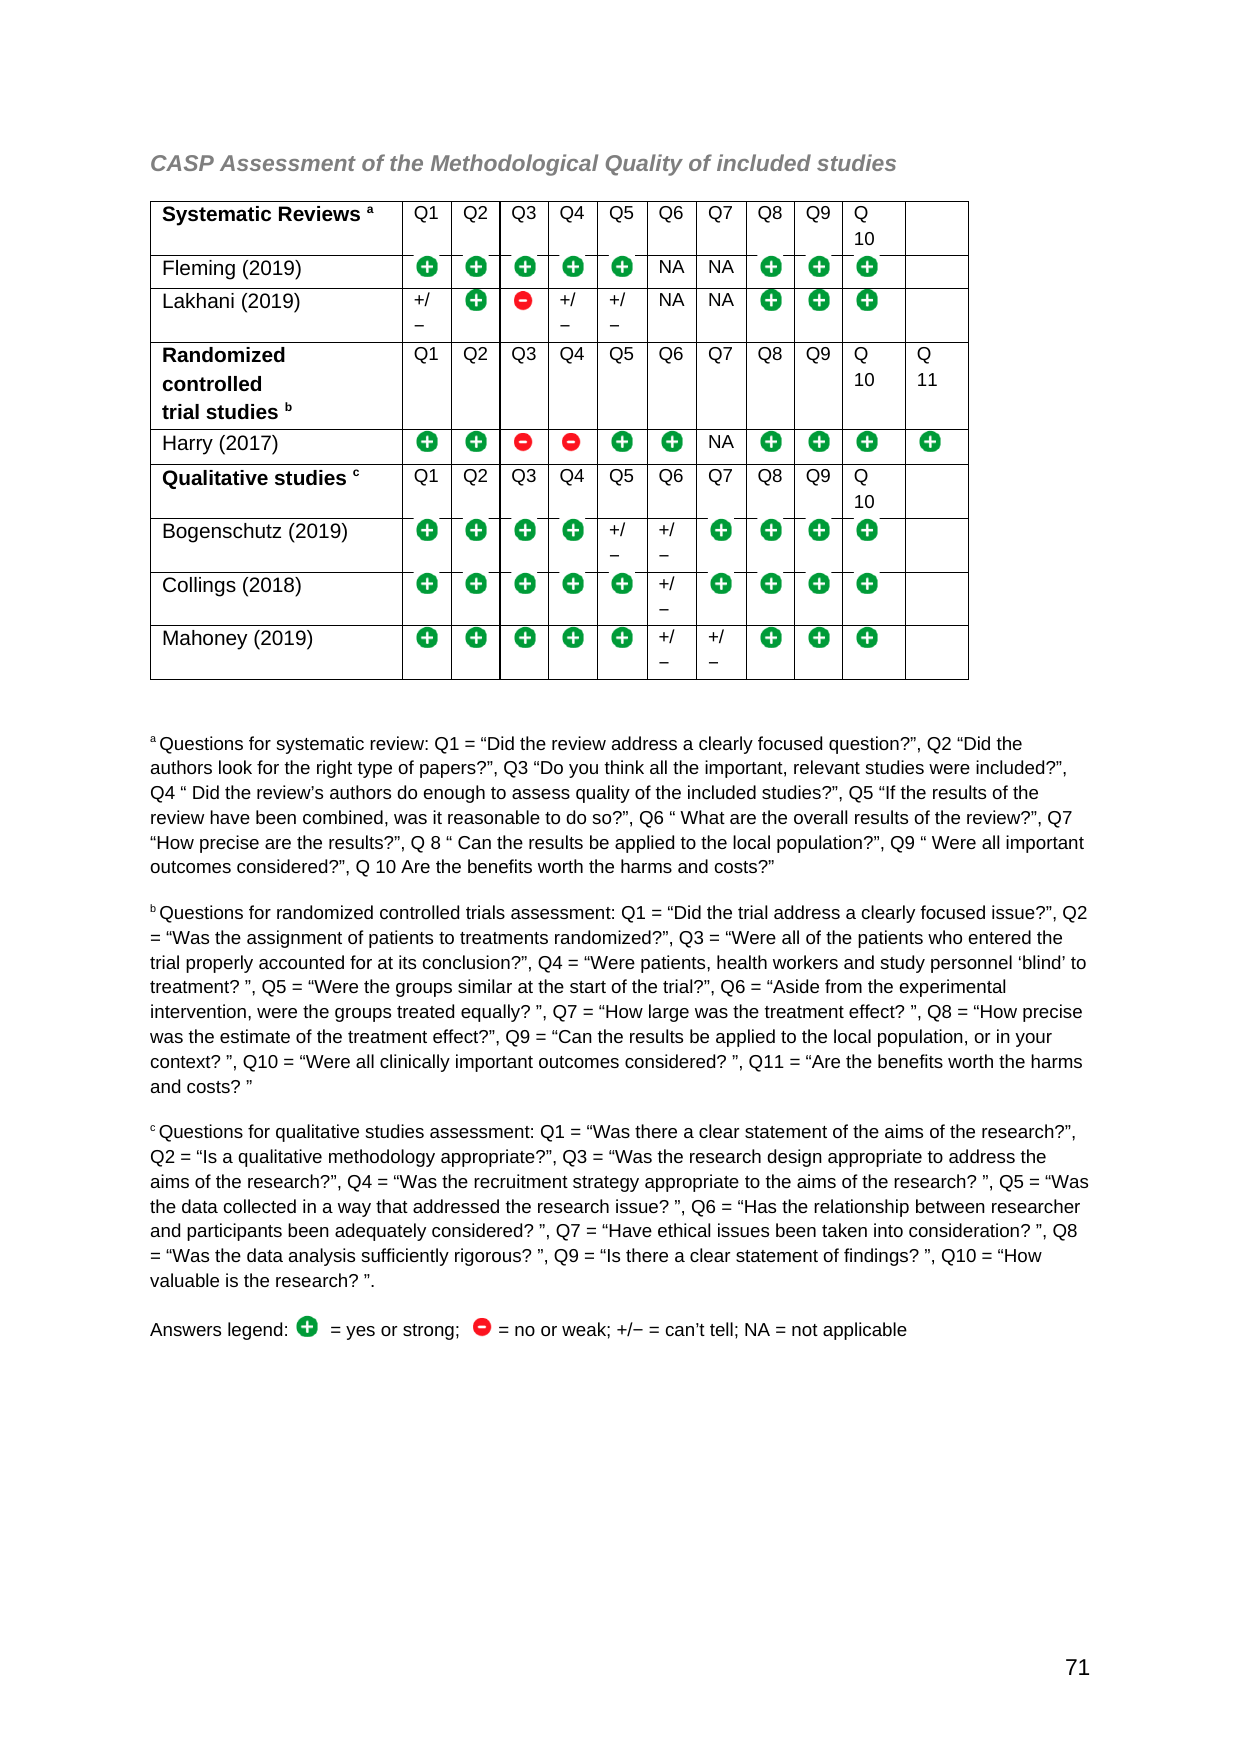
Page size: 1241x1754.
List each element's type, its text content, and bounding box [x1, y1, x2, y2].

table_cell Q2 [452, 465, 499, 518]
picture [608, 626, 635, 648]
table_cell [795, 430, 842, 464]
picture [559, 626, 586, 648]
table_cell [795, 626, 842, 679]
table_cell [843, 519, 905, 572]
picture [707, 572, 734, 594]
table_cell [501, 626, 548, 679]
table_cell +/− [549, 289, 597, 342]
table_cell Bogenschutz (2019) [151, 519, 402, 572]
table_cell Q4 [549, 343, 597, 429]
table_header Systematic Reviews a [151, 202, 402, 255]
table_cell Q1 [403, 465, 451, 518]
table_cell [501, 519, 548, 572]
table_cell [452, 289, 499, 342]
picture [757, 289, 784, 311]
table_cell +/− [648, 573, 696, 625]
table_header Q9 [795, 202, 842, 255]
table_cell NA [697, 289, 746, 342]
table_cell [549, 430, 597, 464]
table_cell Q6 [648, 343, 696, 429]
table_cell NA [648, 289, 696, 342]
table_cell [747, 256, 794, 288]
picture [805, 430, 832, 452]
picture [805, 626, 832, 648]
table_cell Q7 [697, 465, 746, 518]
picture [757, 430, 784, 452]
picture [559, 518, 586, 541]
picture [608, 430, 635, 452]
table_header Q3 [501, 202, 548, 255]
table_cell [843, 573, 905, 625]
table_cell Mahoney (2019) [151, 626, 402, 679]
table_cell [697, 519, 746, 572]
table_cell [501, 289, 548, 342]
table_cell [906, 289, 968, 342]
table_header Q5 [598, 202, 647, 255]
table_cell [795, 289, 842, 342]
picture [853, 255, 880, 277]
picture [757, 518, 784, 541]
table_cell +/− [648, 626, 696, 679]
table_cell NA [697, 256, 746, 288]
table_cell [452, 626, 499, 679]
picture [559, 255, 586, 277]
table_cell [549, 256, 597, 288]
picture [511, 430, 534, 452]
table_cell [501, 430, 548, 464]
table_header Q 10 [843, 202, 905, 255]
table_cell [598, 626, 647, 679]
table_cell [501, 573, 548, 625]
table_cell [906, 465, 968, 518]
picture [805, 255, 832, 277]
table_cell [906, 256, 968, 288]
table_cell Q1 [403, 343, 451, 429]
picture [511, 289, 534, 311]
table_cell [598, 573, 647, 625]
table_cell Collings (2018) [151, 573, 402, 625]
table_cell Q3 [501, 465, 548, 518]
table_cell [795, 519, 842, 572]
table_cell +/− [697, 626, 746, 679]
table_cell [452, 573, 499, 625]
picture [511, 518, 538, 541]
picture [413, 430, 440, 452]
picture [511, 255, 538, 277]
table_cell [452, 519, 499, 572]
table_cell [403, 519, 451, 572]
table_cell [501, 256, 548, 288]
table_cell [648, 430, 696, 464]
table_cell Q 11 [906, 343, 968, 429]
table_cell [747, 430, 794, 464]
table_cell Qualitative studies c [151, 465, 402, 518]
table_header [906, 202, 968, 255]
table_cell Q8 [747, 465, 794, 518]
picture [462, 289, 489, 311]
picture [511, 572, 538, 594]
table_cell Harry (2017) [151, 430, 402, 464]
table_header Q1 [403, 202, 451, 255]
picture [608, 255, 635, 277]
table_cell Q5 [598, 343, 647, 429]
picture [916, 430, 943, 452]
picture [707, 518, 734, 541]
table_cell Q3 [501, 343, 548, 429]
table_cell [795, 573, 842, 625]
picture [559, 572, 586, 594]
picture [805, 572, 832, 594]
picture [559, 430, 582, 452]
table_cell Q9 [795, 343, 842, 429]
picture [658, 430, 685, 452]
picture [511, 626, 538, 648]
picture [805, 518, 832, 541]
table_cell +/− [598, 519, 647, 572]
text b Questions for randomized controlled trials assessment: Q1 = “Did the trial address a clearly focused issue?”, Q2 = “Was the assignment of patients to treatments randomized?”, Q3 = “Were all of the patients who entered the trial properly accounted for at its conclusion?”, Q4 = “Were patients, health workers and study personnel ‘blind’ to treatment? ”, Q5 = “Were the groups similar at the start of the trial?”, Q6 = “Aside from the experimental intervention, were the groups treated equally? ”, Q7 = “How large was the treatment effect? ”, Q8 = “How precise was the estimate of the treatment effect?”, Q9 = “Can the results be applied to the local population, or in your context? ”, Q10 = “Were all clinically important outcomes considered? ”, Q11 = “Are the benefits worth the harms and costs? ” [150, 902, 1090, 1097]
picture [462, 626, 489, 648]
picture [413, 626, 440, 648]
table_cell [598, 430, 647, 464]
table_cell Q 10 [843, 465, 905, 518]
table_cell [843, 256, 905, 288]
table_cell +/− [648, 519, 696, 572]
picture [470, 1315, 493, 1337]
picture [805, 289, 832, 311]
text c Questions for qualitative studies assessment: Q1 = “Was there a clear statement of the aims of the research?”, Q2 = “Is a qualitative methodology appropriate?”, Q3 = “Was the research design appropriate to address the aims of the research?”, Q4 = “Was the recruitment strategy appropriate to the aims of the research? ”, Q5 = “Was the data collected in a way that addressed the research issue? ”, Q6 = “Has the relationship between researcher and participants been adequately considered? ”, Q7 = “Have ethical issues been taken into consideration? ”, Q8 = “Was the data analysis sufficiently rigorous? ”, Q9 = “Is there a clear statement of findings? ”, Q10 = “How valuable is the research? ”. [150, 1121, 1090, 1291]
table_cell Q 10 [843, 343, 905, 429]
picture [757, 626, 784, 648]
table_cell [403, 256, 451, 288]
table_cell [906, 626, 968, 679]
text a Questions for systematic review: Q1 = “Did the review address a clearly focused question?”, Q2 “Did the authors look for the right type of papers?”, Q3 “Do you think all the important, relevant studies were included?”, Q4 “ Did the review’s authors do enough to assess quality of the included studies?”, Q5 “If the results of the review have been combined, was it reasonable to do so?”, Q6 “ What are the overall results of the review?”, Q7 “How precise are the results?”, Q 8 “ Can the results be applied to the local population?”, Q9 “ Were all important outcomes considered?”, Q 10 Are the benefits worth the harms and costs?” [150, 732, 1090, 878]
picture [757, 255, 784, 277]
table_header Q4 [549, 202, 597, 255]
table_header Q8 [747, 202, 794, 255]
table_cell Lakhani (2019) [151, 289, 402, 342]
table_cell NA [697, 430, 746, 464]
table_cell [747, 626, 794, 679]
table_cell Q7 [697, 343, 746, 429]
table_cell +/− [403, 289, 451, 342]
picture [757, 572, 784, 594]
table_cell [747, 519, 794, 572]
picture [413, 518, 440, 541]
picture [293, 1315, 320, 1337]
table_cell [549, 573, 597, 625]
table_cell [549, 519, 597, 572]
table_cell NA [648, 256, 696, 288]
table_cell Q8 [747, 343, 794, 429]
table_cell [452, 256, 499, 288]
text CASP Assessment of the Methodological Quality of included studies [150, 150, 1090, 176]
table_cell [747, 573, 794, 625]
picture [853, 626, 880, 648]
table_cell [843, 626, 905, 679]
picture [413, 255, 440, 277]
table_cell [795, 256, 842, 288]
picture [853, 518, 880, 541]
table_cell [403, 430, 451, 464]
picture [853, 289, 880, 311]
table_cell Q4 [549, 465, 597, 518]
picture [608, 572, 635, 594]
picture [462, 572, 489, 594]
picture [853, 430, 880, 452]
table_cell [403, 573, 451, 625]
table_cell [843, 289, 905, 342]
table_cell [598, 256, 647, 288]
table_cell +/− [598, 289, 647, 342]
picture [853, 572, 880, 594]
table_cell Fleming (2019) [151, 256, 402, 288]
table_cell Q5 [598, 465, 647, 518]
table_header Q7 [697, 202, 746, 255]
table_cell Q9 [795, 465, 842, 518]
table_header Q2 [452, 202, 499, 255]
picture [462, 430, 489, 452]
picture [462, 518, 489, 541]
table_header Q6 [648, 202, 696, 255]
table_cell [843, 430, 905, 464]
table_cell Q2 [452, 343, 499, 429]
table_cell [403, 626, 451, 679]
table_cell [549, 626, 597, 679]
table_cell Q6 [648, 465, 696, 518]
table_cell [906, 430, 968, 464]
text Answers legend: = yes or strong; = no or weak; +/− = can’t tell; NA = not applicable [150, 1315, 1090, 1341]
table_cell [747, 289, 794, 342]
table_cell Randomized controlled trial studies b [151, 343, 402, 429]
picture [413, 572, 440, 594]
table_cell [697, 573, 746, 625]
picture [462, 255, 489, 277]
table_cell [906, 573, 968, 625]
table_cell [906, 519, 968, 572]
table_cell [452, 430, 499, 464]
